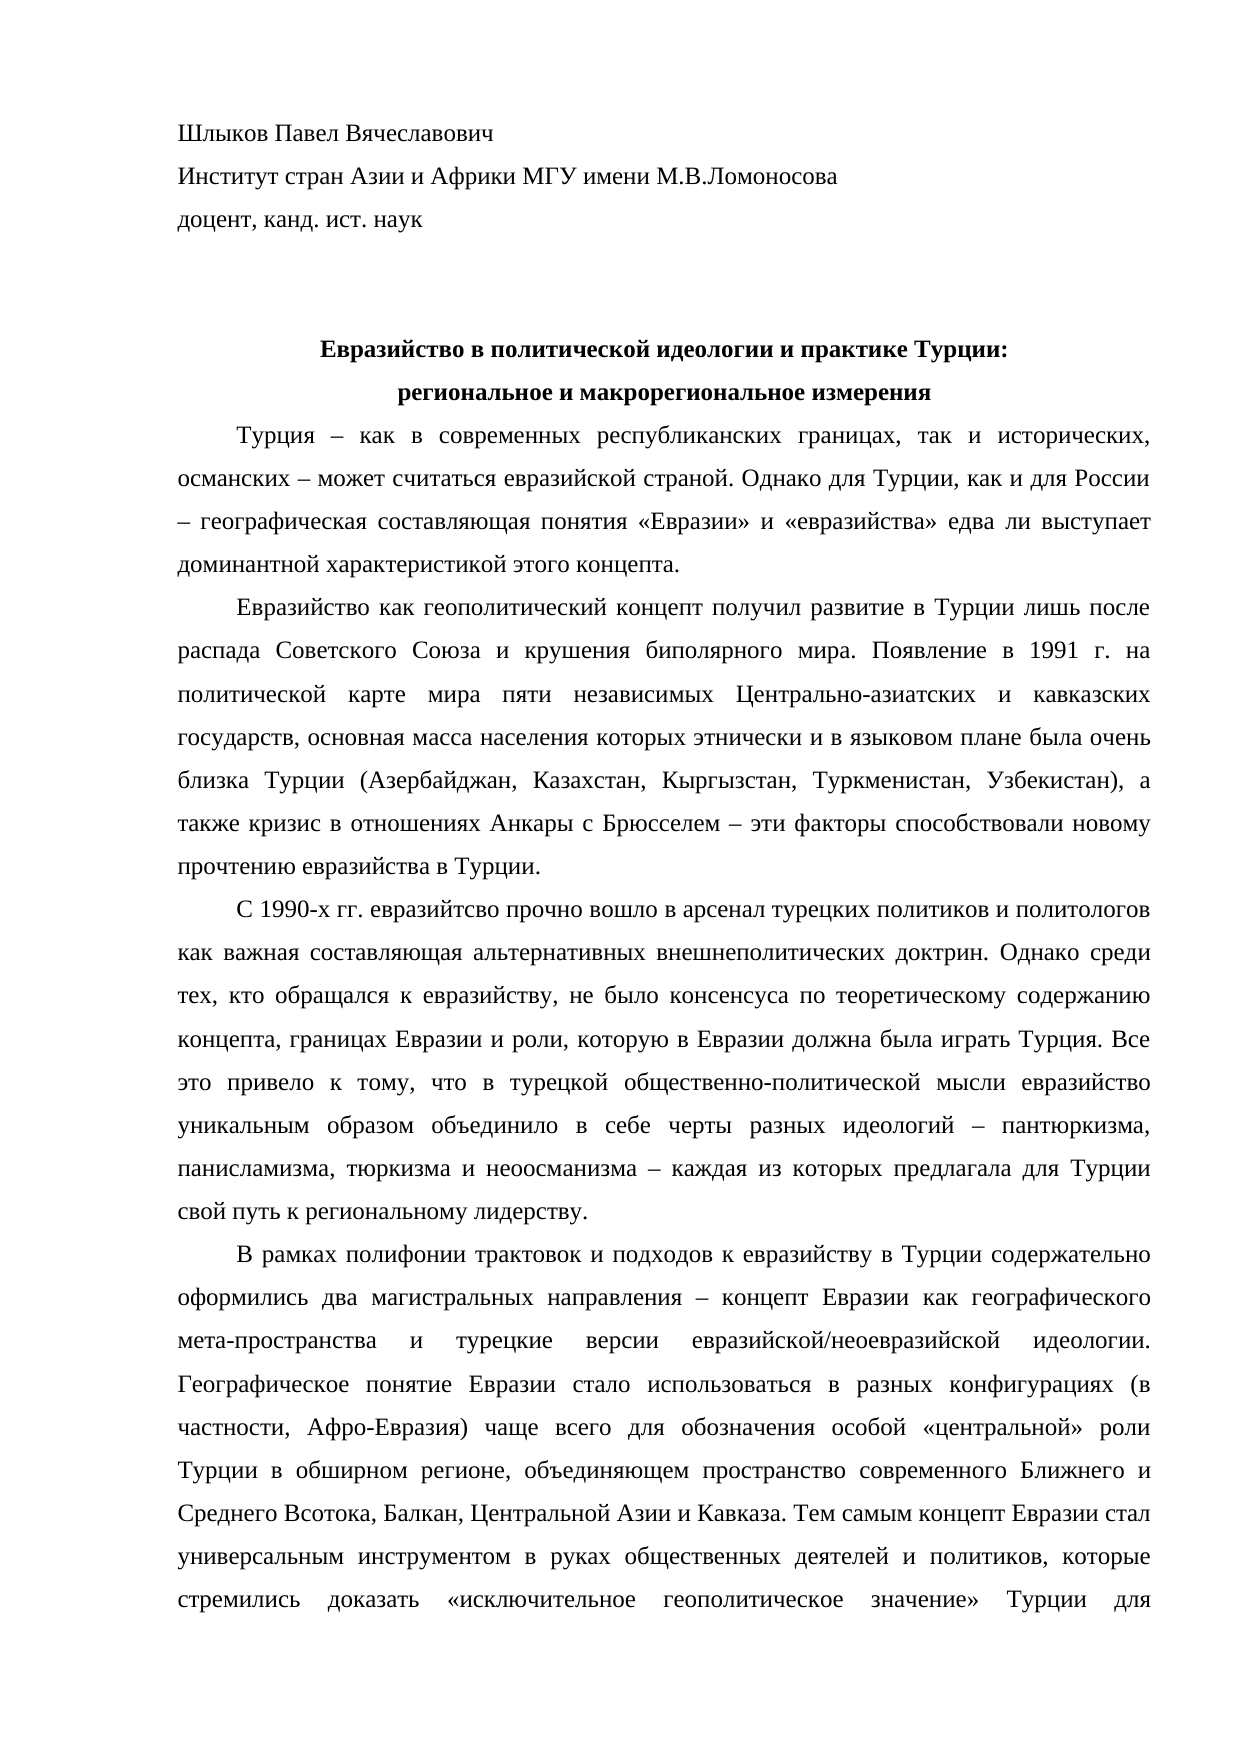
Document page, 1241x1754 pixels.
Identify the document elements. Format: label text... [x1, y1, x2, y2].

text Евразийство как геополитический концепт получил развитие в Турции лишь после распада Советского Союза и крушения биполярного мира. Появление в 1991 г. на политической карте мира пяти независимых Центрально-азиатских и кавказских государств, основная масса населения которых этнически и в языковом плане была очень близка Турции (Азербайджан, Казахстан, Кыргызстан, Туркменистан, Узбекистан), а также кризис в отношениях Анкары с Брюсселем – эти факторы способствовали новому прочтению евразийства в Турции. [177, 592, 1152, 880]
text региональное и макрорегиональное измерения [177, 377, 1152, 406]
text Турция – как в современных республиканских границах, так и исторических, османских – может считаться евразийской страной. Однако для Турции, как и для России – географическая составляющая понятия «Евразии» и «евразийства» едва ли выступает доминантной характеристикой этого концепта. [177, 420, 1152, 578]
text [177, 1239, 1152, 1613]
text С 1990-х гг. евразийтсво прочно вошло в арсенал турецких политиков и политологов как важная составляющая альтернативных внешнеполитических доктрин. Однако среди тех, кто обращался к евразийству, не было консенсуса по теоретическому содержанию концепта, границах Евразии и роли, которую в Евразии должна была играть Турция. Все это привело к тому, что в турецкой общественно-политической мысли евразийство уникальным образом объединило в себе черты разных идеологий – пантюркизма, панисламизма, тюркизма и неоосманизма – каждая из которых предлагала для Турции свой путь к региональному лидерству. [177, 894, 1152, 1225]
text Евразийство в политической идеологии и практике Турции: [177, 334, 1152, 362]
text Институт стран Азии и Африки МГУ имени М.В.Ломоносова [177, 161, 1152, 190]
text доцент, канд. ист. наук [177, 204, 1152, 233]
text Шлыков Павел Вячеславович [177, 118, 1152, 147]
